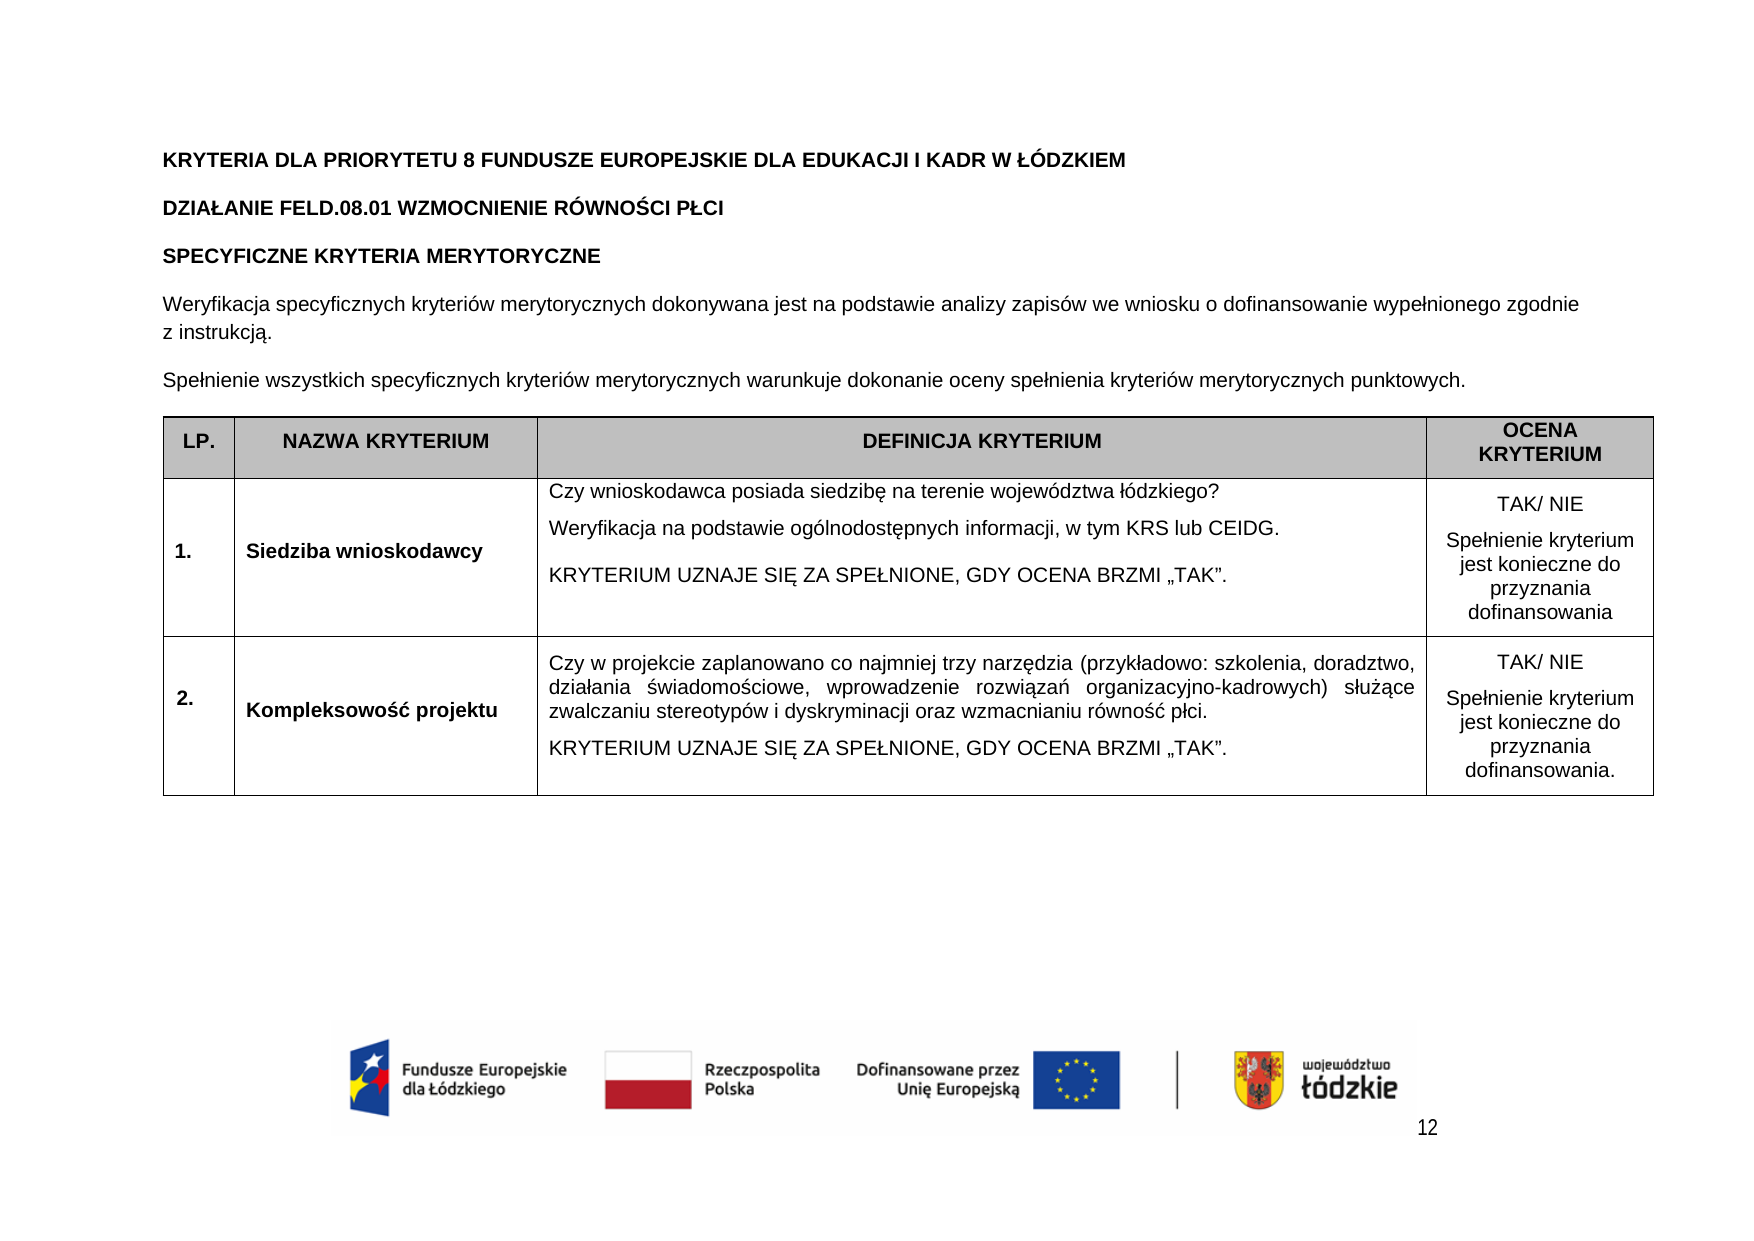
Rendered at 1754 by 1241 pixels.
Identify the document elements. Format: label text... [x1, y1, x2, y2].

text SPECYFICZNE KRYTERIA MERYTORYCZNE [162, 244, 1606, 268]
table_cell Czy wnioskodawca posiada siedzibę na terenie województwa łódzkiego? Weryfikacja na podstawie ogólnodostępnych informacji, w tym KRS lub CEIDG. KRYTERIUM UZNAJE SIĘ ZA SPEŁNIONE, GDY OCENA BRZMI „TAK”. [538, 479, 1426, 636]
table_cell Czy w projekcie zaplanowano co najmniej trzy narzędzia (przykładowo: szkolenia, doradztwo, działania świadomościowe, wprowadzenie rozwiązań organizacyjno-kadrowych) służące zwalczaniu stereotypów i dyskryminacji oraz wzmacnianiu równość płci. KRYTERIUM UZNAJE SIĘ ZA SPEŁNIONE, GDY OCENA BRZMI „TAK”. [538, 637, 1426, 794]
table_cell [164, 479, 234, 636]
table_cell TAK/ NIE Spełnienie kryterium jest konieczne do przyznania dofinansowania [1427, 479, 1653, 636]
table_header NAZWA KRYTERIUM [235, 418, 537, 478]
table_cell TAK/ NIE Spełnienie kryterium jest konieczne do przyznania dofinansowania. [1427, 637, 1653, 794]
text Spełnienie wszystkich specyficznych kryteriów merytorycznych warunkuje dokonanie oceny spełnienia kryteriów merytorycznych punktowych. [162, 368, 1606, 392]
table_cell Kompleksowość projektu [235, 637, 537, 794]
table_header OCENA KRYTERIUM [1427, 418, 1653, 478]
picture [331, 1020, 1417, 1136]
text Weryfikacja specyficznych kryteriów merytorycznych dokonywana jest na podstawie analizy zapisów we wniosku o dofinansowanie wypełnionego zgodnie z instrukcją. [162, 292, 1606, 344]
table_header LP. [164, 418, 234, 478]
table_cell [164, 637, 234, 794]
text DZIAŁANIE FELD.08.01 WZMOCNIENIE RÓWNOŚCI PŁCI [162, 196, 1606, 220]
table_cell Siedziba wnioskodawcy [235, 479, 537, 636]
table_header DEFINICJA KRYTERIUM [538, 418, 1426, 478]
text KRYTERIA DLA PRIORYTETU 8 FUNDUSZE EUROPEJSKIE DLA EDUKACJI I KADR W ŁÓDZKIEM [162, 148, 1606, 172]
